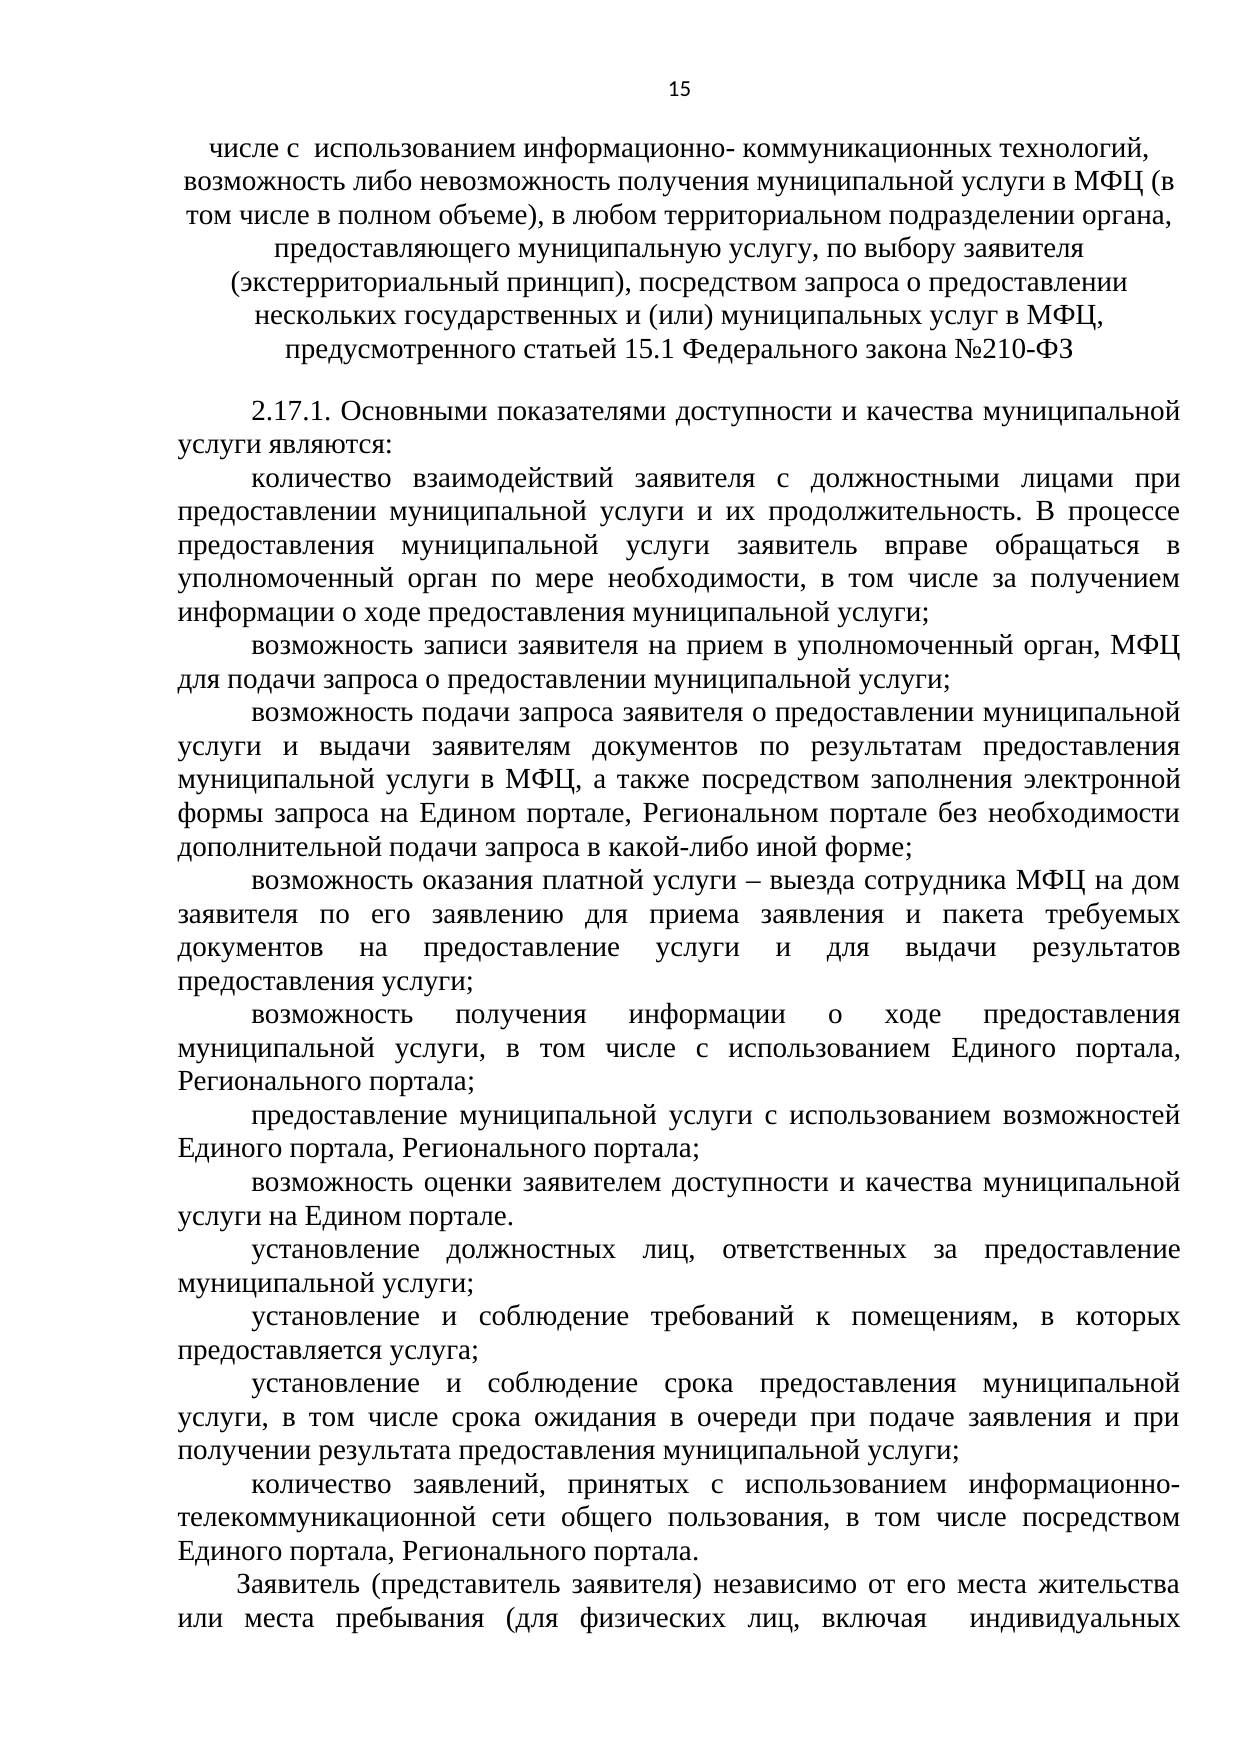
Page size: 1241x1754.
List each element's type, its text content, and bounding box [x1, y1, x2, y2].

text возможность подачи запроса заявителя о предоставлении муниципальной услуги и выдачи заявителям документов по результатам предоставления муниципальной услуги в МФЦ, а также посредством заполнения электронной формы запроса на Едином портале, Региональном портале без необходимости дополнительной подачи запроса в какой-либо иной форме; [177, 694, 1181, 862]
text предоставление муниципальной услуги с использованием возможностей Единого портала, Регионального портала; [177, 1097, 1181, 1164]
text количество взаимодействий заявителя с должностными лицами при предоставлении муниципальной услуги и их продолжительность. В процессе предоставления муниципальной услуги заявитель вправе обращаться в уполномоченный орган по мере необходимости, в том числе за получением информации о ходе предоставления муниципальной услуги; [177, 460, 1181, 627]
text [177, 1567, 1181, 1634]
text возможность оценки заявителем доступности и качества муниципальной услуги на Едином портале. [177, 1164, 1181, 1231]
text возможность получения информации о ходе предоставления муниципальной услуги, в том числе с использованием Единого портала, Регионального портала; [177, 996, 1181, 1097]
text установление и соблюдение срока предоставления муниципальной услуги, в том числе срока ожидания в очереди при подаче заявления и при получении результата предоставления муниципальной услуги; [177, 1365, 1181, 1466]
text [177, 130, 1181, 393]
text установление и соблюдение требований к помещениям, в которых предоставляется услуга; [177, 1298, 1181, 1365]
text установление должностных лиц, ответственных за предоставление муниципальной услуги; [177, 1231, 1181, 1298]
text возможность записи заявителя на прием в уполномоченный орган, МФЦ для подачи запроса о предоставлении муниципальной услуги; [177, 627, 1181, 694]
text 2.17.1. Основными показателями доступности и качества муниципальной услуги являются: [177, 393, 1181, 460]
text количество заявлений, принятых с использованием информационно-телекоммуникационной сети общего пользования, в том числе посредством Единого портала, Регионального портала. [177, 1466, 1181, 1567]
text возможность оказания платной услуги – выезда сотрудника МФЦ на дом заявителя по его заявлению для приема заявления и пакета требуемых документов на предоставление услуги и для выдачи результатов предоставления услуги; [177, 862, 1181, 996]
